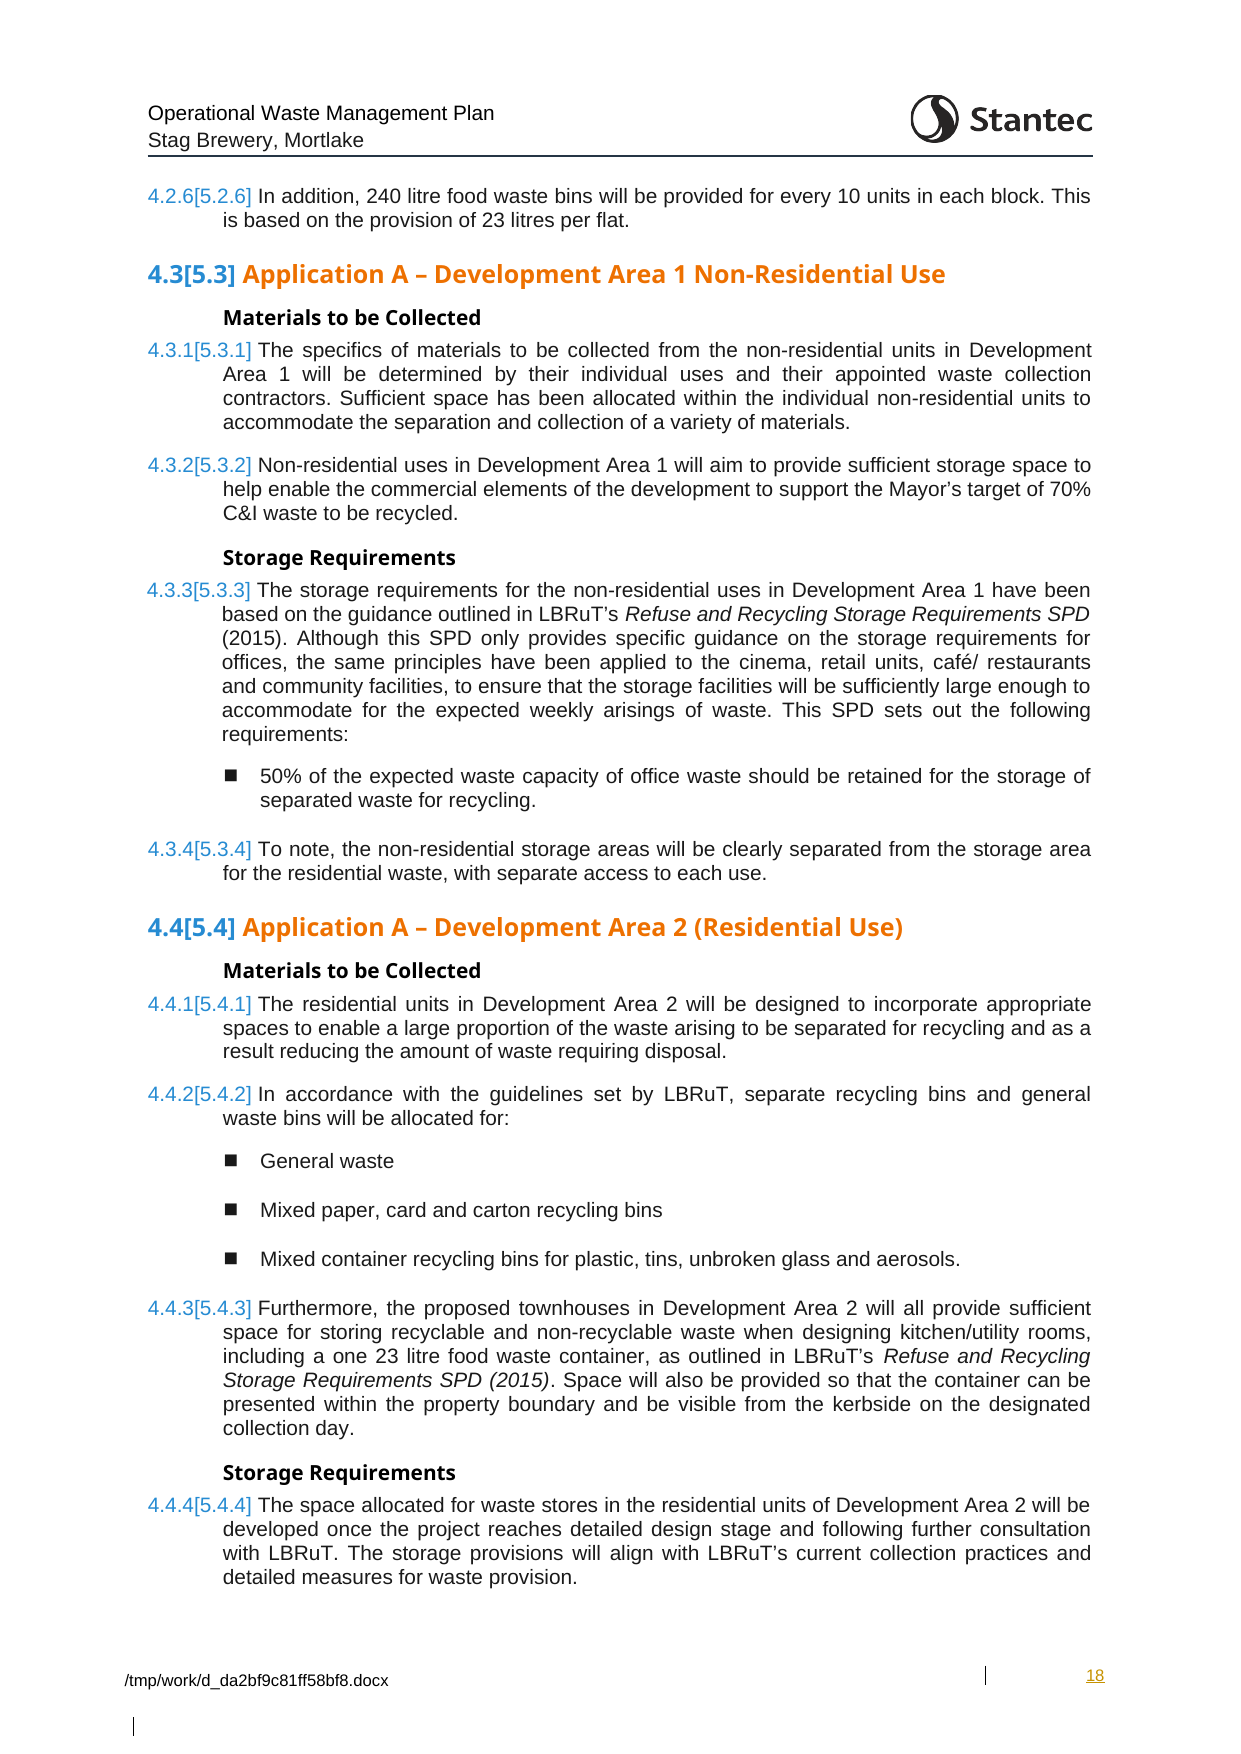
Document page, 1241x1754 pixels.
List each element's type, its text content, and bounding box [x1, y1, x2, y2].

subtitle Application A – Development Area 1 Non-Residential Use [148, 257, 1092, 291]
subtitle Storage Requirements [223, 1458, 1092, 1487]
text Mixed container recycling bins for plastic, tins, unbroken glass and aerosols. [223, 1247, 1092, 1271]
text The space allocated for waste stores in the residential units of Development Area 2 will be developed once the project reaches detailed design stage and following further consultation with LBRuT. The storage provisions will align with LBRuT’s current collection practices and detailed measures for waste provision. [148, 1493, 1092, 1589]
text Mixed paper, card and carton recycling bins [223, 1198, 1092, 1222]
text 50% of the expected waste capacity of office waste should be retained for the storage of separated waste for recycling. [223, 764, 1092, 812]
text General waste [223, 1149, 1092, 1173]
subtitle Materials to be Collected [223, 303, 1092, 332]
text The storage requirements for the non-residential uses in Development Area 1 have been based on the guidance outlined in LBRuT’s Refuse and Recycling Storage Requirements SPD (2015). Although this SPD only provides specific guidance on the storage requirements for offices, the same principles have been applied to the cinema, retail units, café/ restaurants and community facilities, to ensure that the storage facilities will be sufficiently large enough to accommodate for the expected weekly arisings of waste. This SPD sets out the following requirements: [147, 578, 1092, 745]
text In addition, 240 litre food waste bins will be provided for every 10 units in each block. This is based on the provision of 23 litres per flat. [148, 184, 1092, 232]
subtitle Storage Requirements [223, 543, 1092, 571]
text Furthermore, the proposed townhouses in Development Area 2 will all provide sufficient space for storing recyclable and non-recyclable waste when designing kitchen/utility rooms, including a one 23 litre food waste container, as outlined in LBRuT’s Refuse and Recycling Storage Requirements SPD (2015). Space will also be provided so that the container can be presented within the property boundary and be visible from the kerbside on the designated collection day. [148, 1296, 1092, 1439]
text Non-residential uses in Development Area 1 will aim to provide sufficient storage space to help enable the commercial elements of the development to support the Mayor’s target of 70% C&I waste to be recycled. [148, 452, 1092, 524]
text In accordance with the guidelines set by LBRuT, separate recycling bins and general waste bins will be allocated for: [148, 1082, 1092, 1130]
picture [910, 95, 1093, 143]
list The residential units in Development Area 2 will be designed to incorporate appropriate spaces to enable a large proportion of the waste arising to be separated for recycling and as a result reducing the amount of waste requiring disposal. [148, 991, 1092, 1063]
subtitle Application A – Development Area 2 (Residential Use) [148, 910, 1092, 944]
text The specifics of materials to be collected from the non-residential units in Development Area 1 will be determined by their individual uses and their appointed waste collection contractors. Sufficient space has been allocated within the individual non-residential units to accommodate the separation and collection of a variety of materials. [148, 338, 1092, 434]
text To note, the non-residential storage areas will be clearly separated from the storage area for the residential waste, with separate access to each use. [148, 837, 1092, 885]
subtitle Materials to be Collected [223, 957, 1092, 985]
